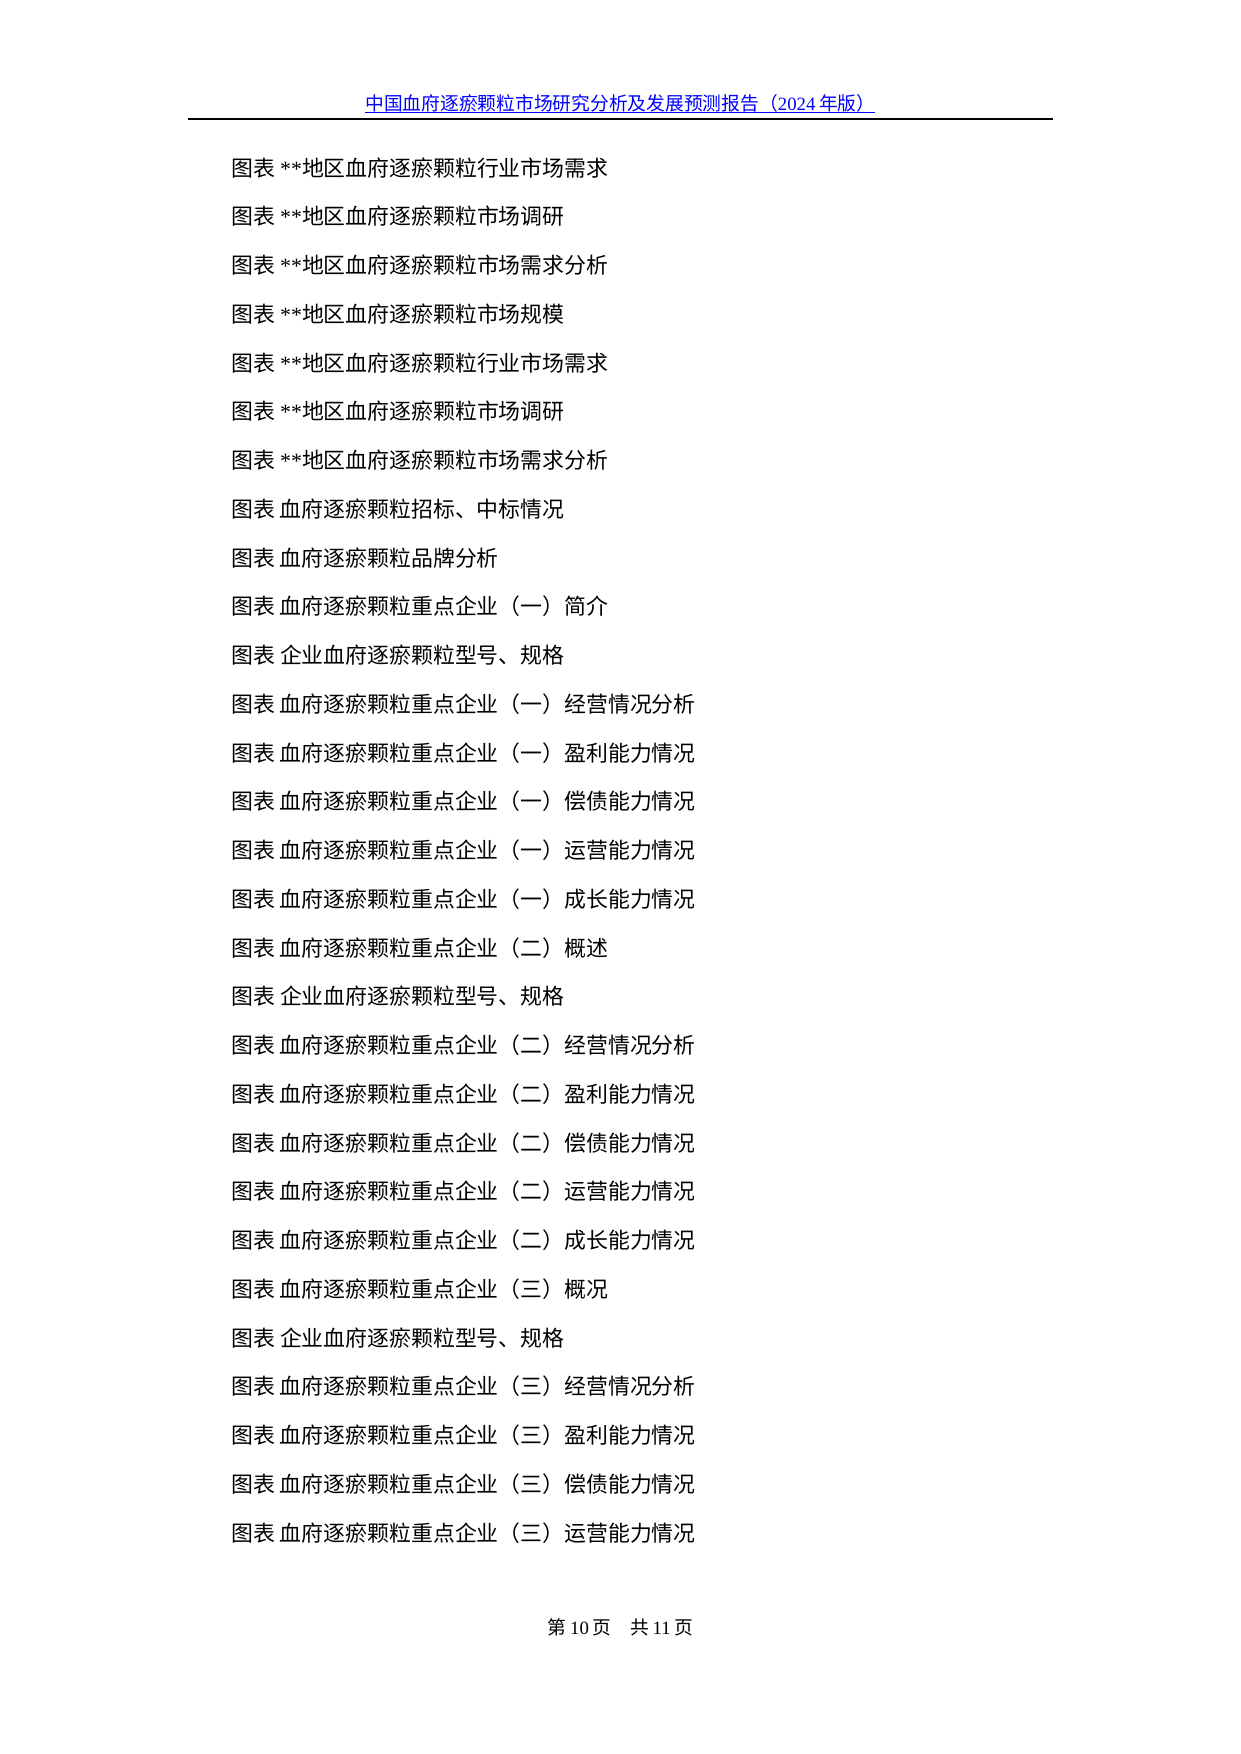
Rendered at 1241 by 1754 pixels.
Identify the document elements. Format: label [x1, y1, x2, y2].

text [187, 150, 1053, 1548]
